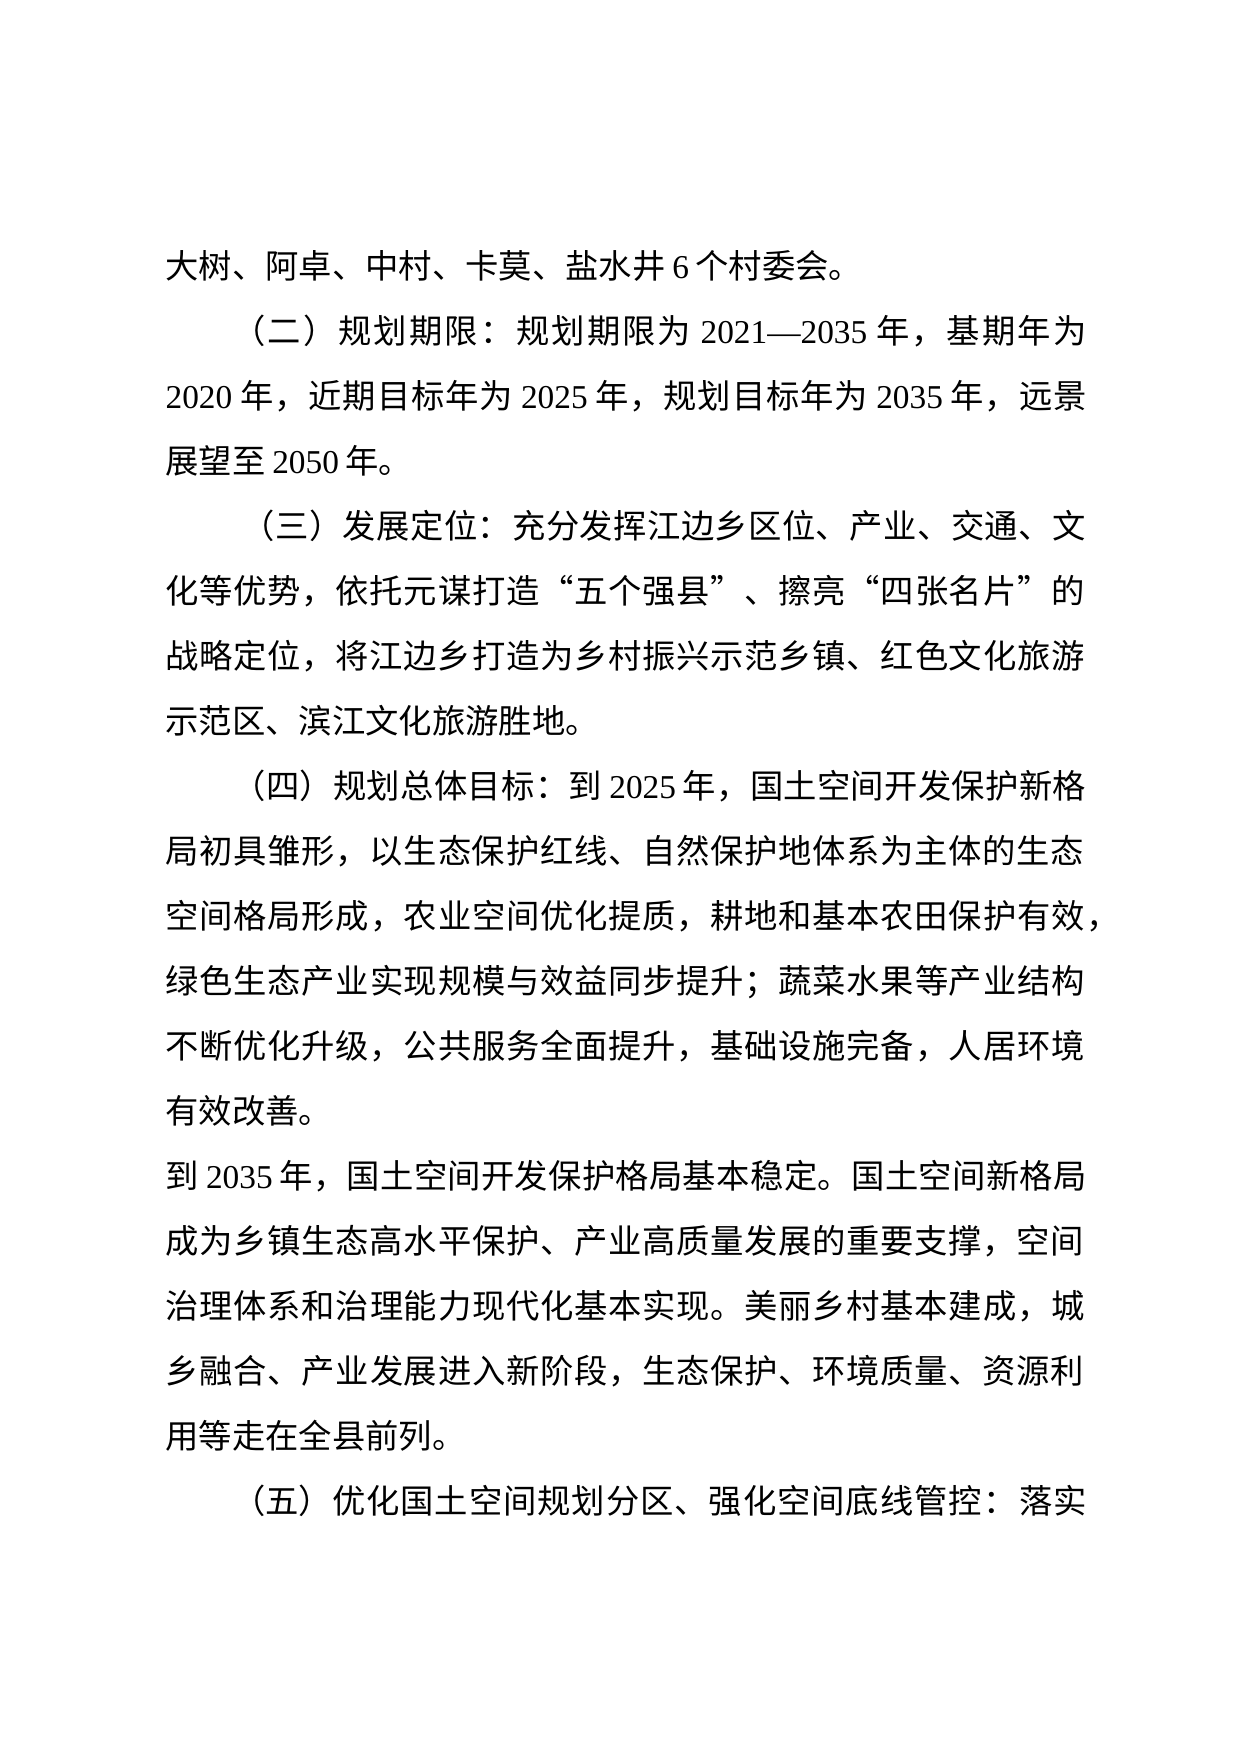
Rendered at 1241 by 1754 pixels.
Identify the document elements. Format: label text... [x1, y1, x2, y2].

list （三）发展定位：充分发挥江边乡区位、产业、交通、文化等优势，依托元谋打造“五个强县”、擦亮“四张名片”的战略定位，将江边乡打造为乡村振兴示范乡镇、红色文化旅游示范区、滨江文化旅游胜地。 [165, 491, 1087, 751]
list （四）规划总体目标：到2025年，国土空间开发保护新格局初具雏形，以生态保护红线、自然保护地体系为主体的生态空间格局形成，农业空间优化提质，耕地和基本农田保护有效，绿色生态产业实现规模与效益同步提升；蔬菜水果等产业结构不断优化升级，公共服务全面提升，基础设施完备，人居环境有效改善。 [165, 751, 1087, 1141]
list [165, 1466, 1087, 1531]
list （二）规划期限：规划期限为2021—2035年，基期年为2020年，近期目标年为2025年，规划目标年为2035年，远景展望至2050年。 [165, 296, 1087, 491]
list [165, 231, 1087, 296]
list 到2035年，国土空间开发保护格局基本稳定。国土空间新格局成为乡镇生态高水平保护、产业高质量发展的重要支撑，空间治理体系和治理能力现代化基本实现。美丽乡村基本建成，城乡融合、产业发展进入新阶段，生态保护、环境质量、资源利用等走在全县前列。 [165, 1141, 1087, 1466]
